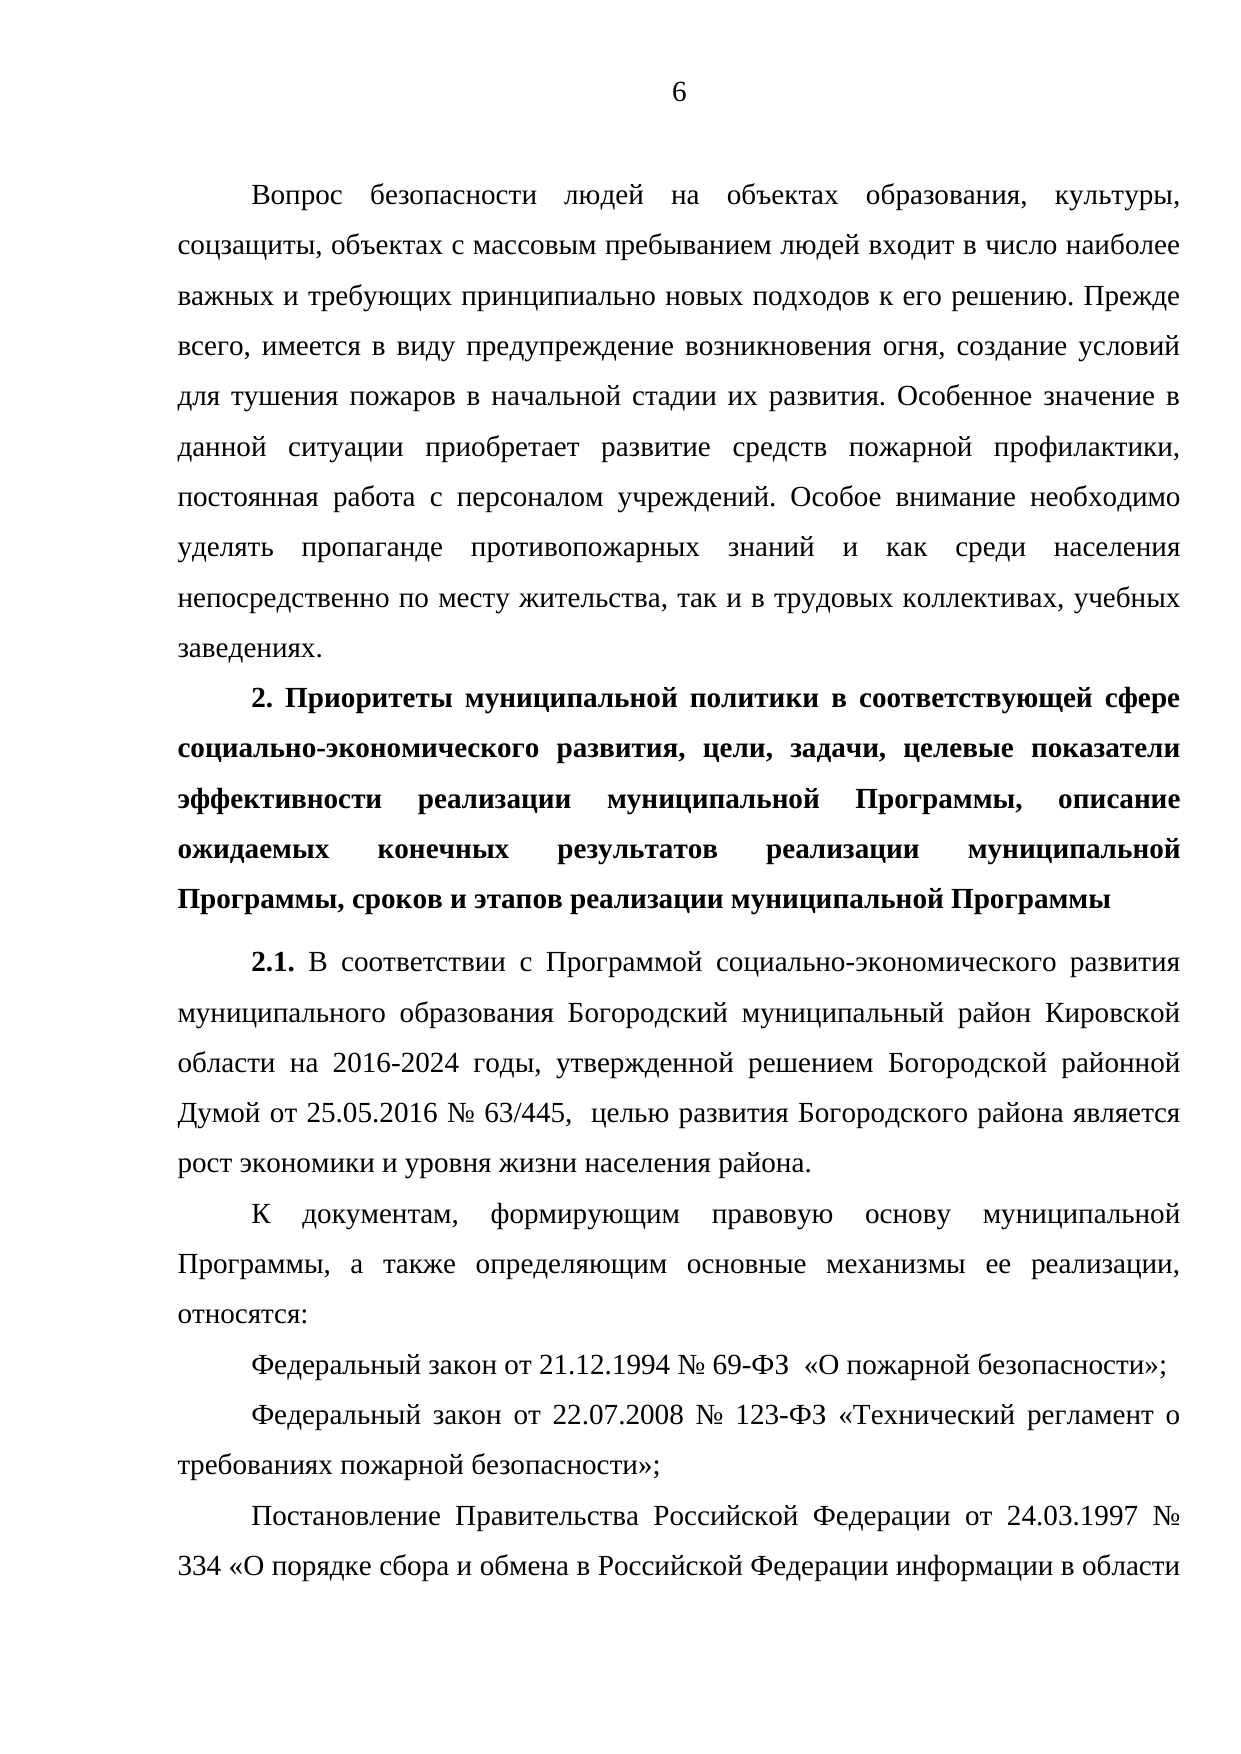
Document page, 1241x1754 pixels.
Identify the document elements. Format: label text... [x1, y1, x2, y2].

text Вопрос безопасности людей на объектах образования, культуры, соцзащиты, объектах с массовым пребыванием людей входит в число наиболее важных и требующих принципиально новых подходов к его решению. Прежде всего, имеется в виду предупреждение возникновения огня, создание условий для тушения пожаров в начальной стадии их развития. Особенное значение в данной ситуации приобретает развитие средств пожарной профилактики, постоянная работа с персоналом учреждений. Особое внимание необходимо уделять пропаганде противопожарных знаний и как среди населения непосредственно по месту жительства, так и в трудовых коллективах, учебных заведениях. [177, 177, 1181, 663]
text Федеральный закон от 22.07.2008 № 123-ФЗ «Технический регламент о требованиях пожарной безопасности»; [177, 1397, 1181, 1481]
text 2.1. В соответствии с Программой социально-экономического развития муниципального образования Богородский муниципальный район Кировской области на 2016-2024 годы, утвержденной решением Богородской районной Думой от 25.05.2016 № 63/445, целью развития Богородского района является рост экономики и уровня жизни населения района. [177, 944, 1181, 1179]
text Федеральный закон от 21.12.1994 № 69-ФЗ «О пожарной безопасности»; [177, 1347, 1181, 1380]
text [177, 1498, 1181, 1582]
text 2. Приоритеты муниципальной политики в соответствующей сфере социально-экономического развития, цели, задачи, целевые показатели эффективности реализации муниципальной Программы, описание ожидаемых конечных результатов реализации муниципальной Программы, сроков и этапов реализации муниципальной Программы [177, 680, 1181, 915]
text К документам, формирующим правовую основу муниципальной Программы, а также определяющим основные механизмы ее реализации, относятся: [177, 1196, 1181, 1330]
